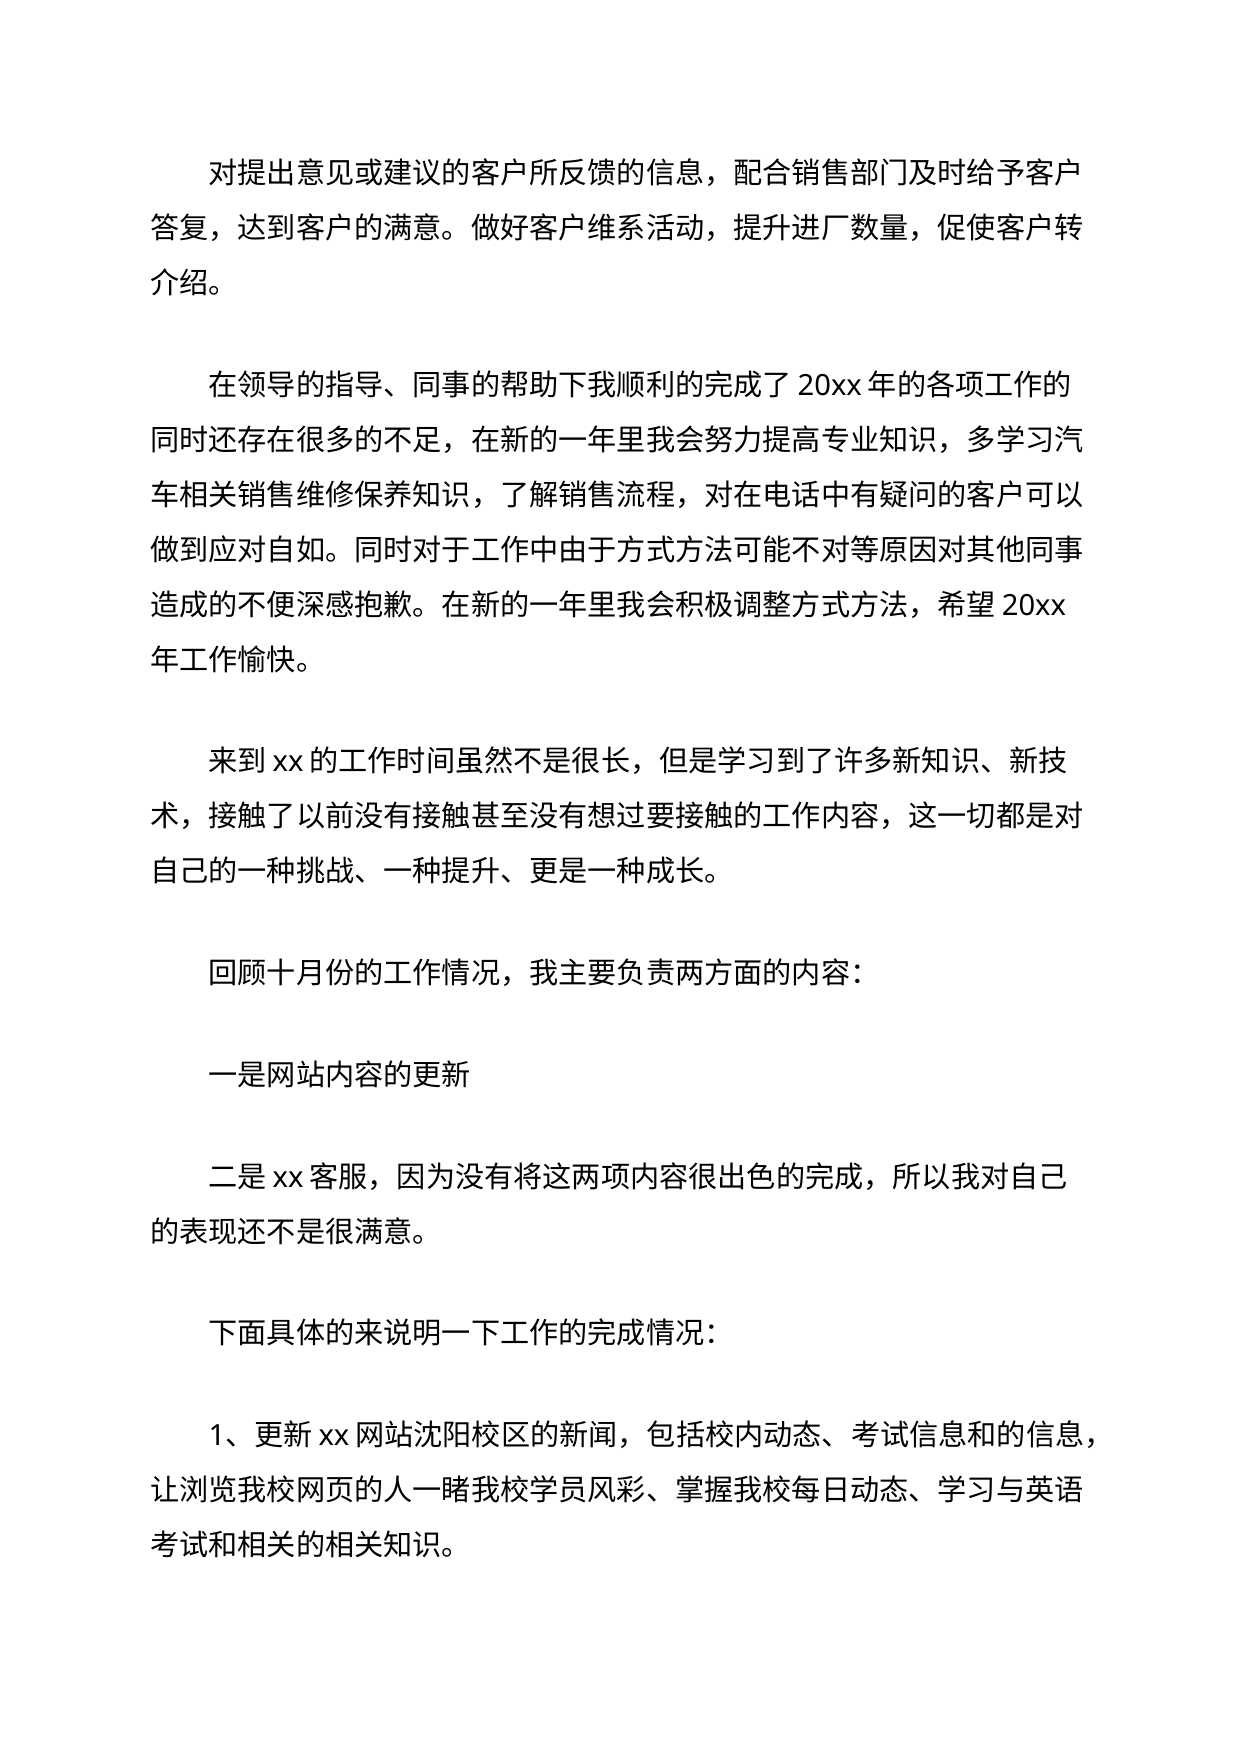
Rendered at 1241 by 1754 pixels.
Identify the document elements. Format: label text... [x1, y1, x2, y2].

text 二是xx客服，因为没有将这两项内容很出色的完成，所以我对自己的表现还不是很满意。 [150, 1153, 1090, 1251]
text 在领导的指导、同事的帮助下我顺利的完成了20xx年的各项工作的同时还存在很多的不足，在新的一年里我会努力提高专业知识，多学习汽车相关销售维修保养知识，了解销售流程，对在电话中有疑问的客户可以做到应对自如。同时对于工作中由于方式方法可能不对等原因对其他同事造成的不便深感抱歉。在新的一年里我会积极调整方式方法，希望20xx年工作愉快。 [150, 362, 1090, 678]
text 来到xx的工作时间虽然不是很长，但是学习到了许多新知识、新技术，接触了以前没有接触甚至没有想过要接触的工作内容，这一切都是对自己的一种挑战、一种提升、更是一种成长。 [150, 738, 1090, 890]
text 1、更新xx网站沈阳校区的新闻，包括校内动态、考试信息和的信息，让浏览我校网页的人一睹我校学员风彩、掌握我校每日动态、学习与英语考试和相关的相关知识。 [150, 1412, 1090, 1564]
text 下面具体的来说明一下工作的完成情况： [150, 1310, 1090, 1352]
text 一是网站内容的更新 [150, 1051, 1090, 1094]
text 回顾十月份的工作情况，我主要负责两方面的内容： [150, 950, 1090, 992]
text 对提出意见或建议的客户所反馈的信息，配合销售部门及时给予客户答复，达到客户的满意。做好客户维系活动，提升进厂数量，促使客户转介绍。 [150, 150, 1090, 302]
